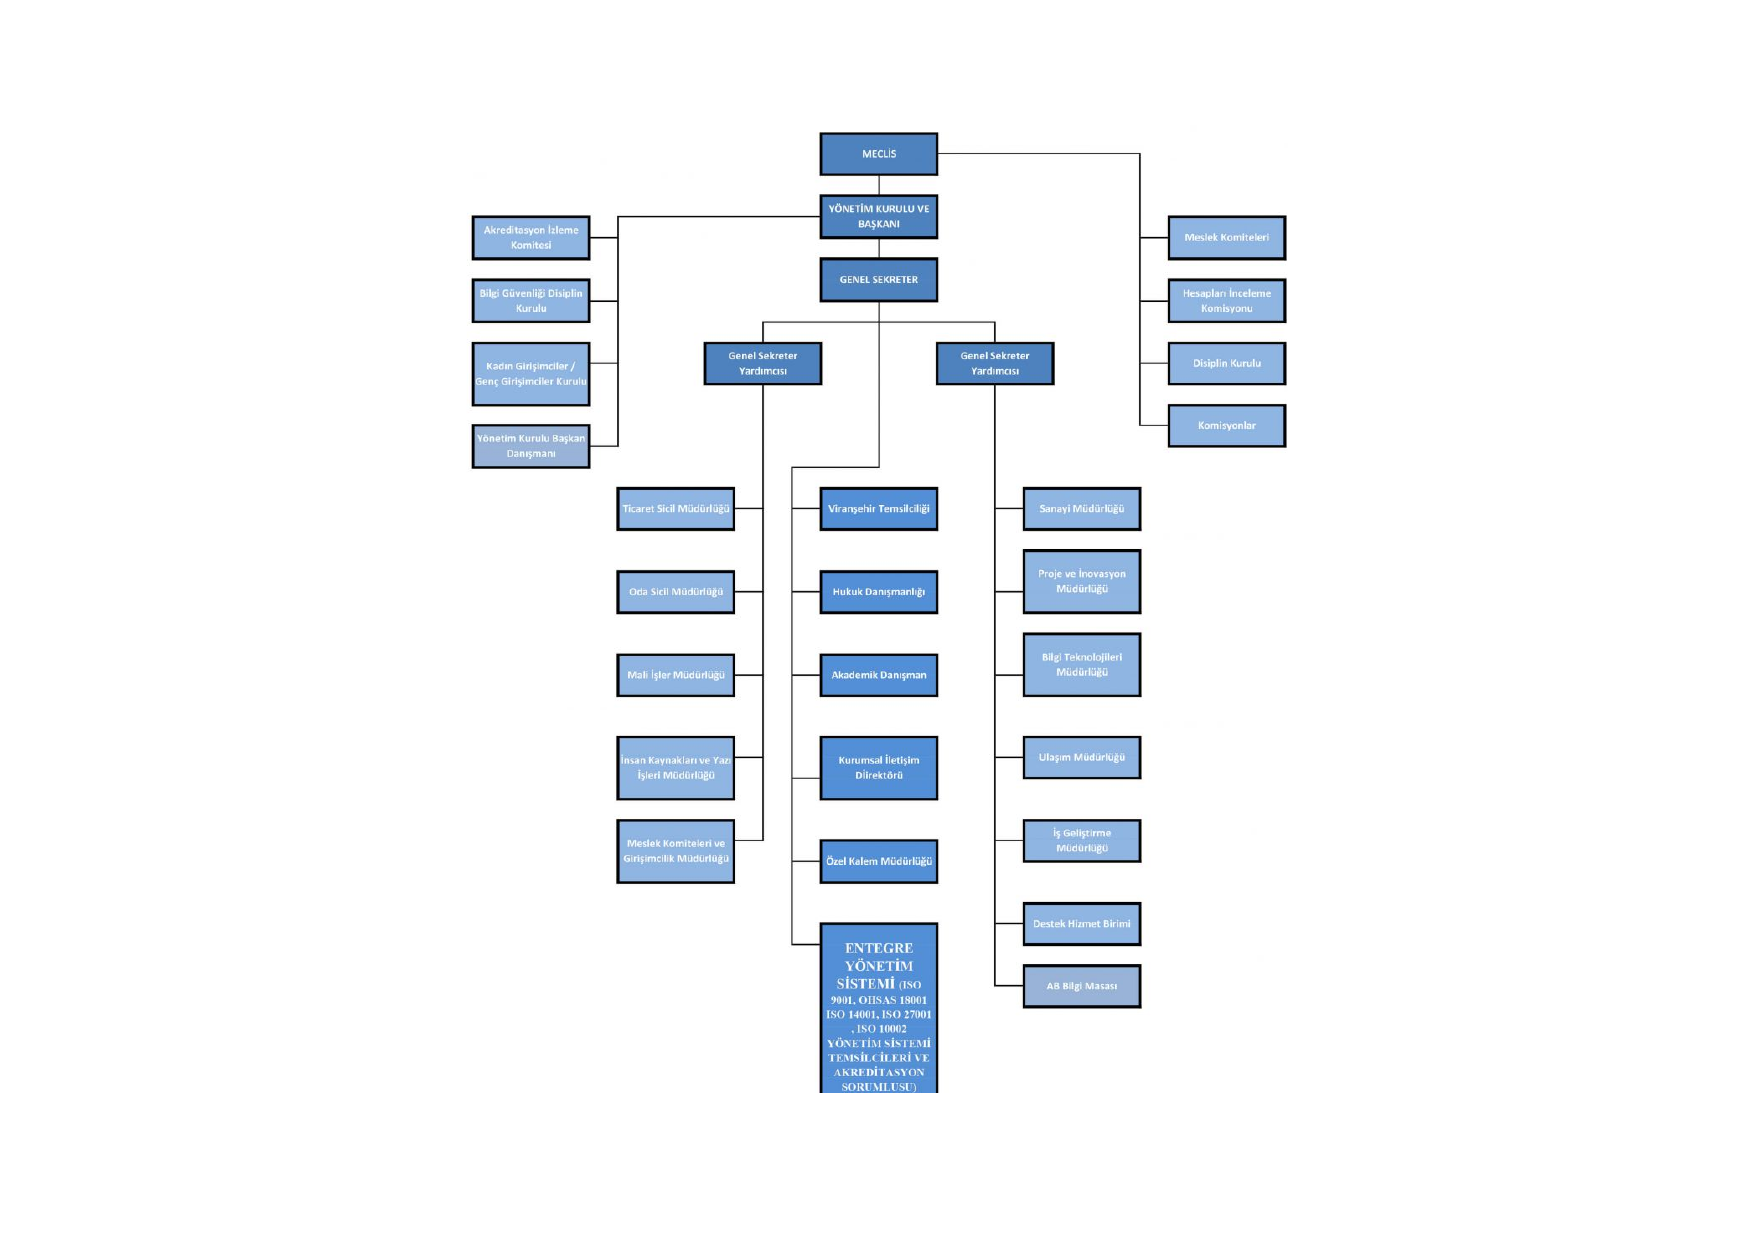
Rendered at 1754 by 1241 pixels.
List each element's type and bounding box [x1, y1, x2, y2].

picture [466, 118, 1288, 1093]
